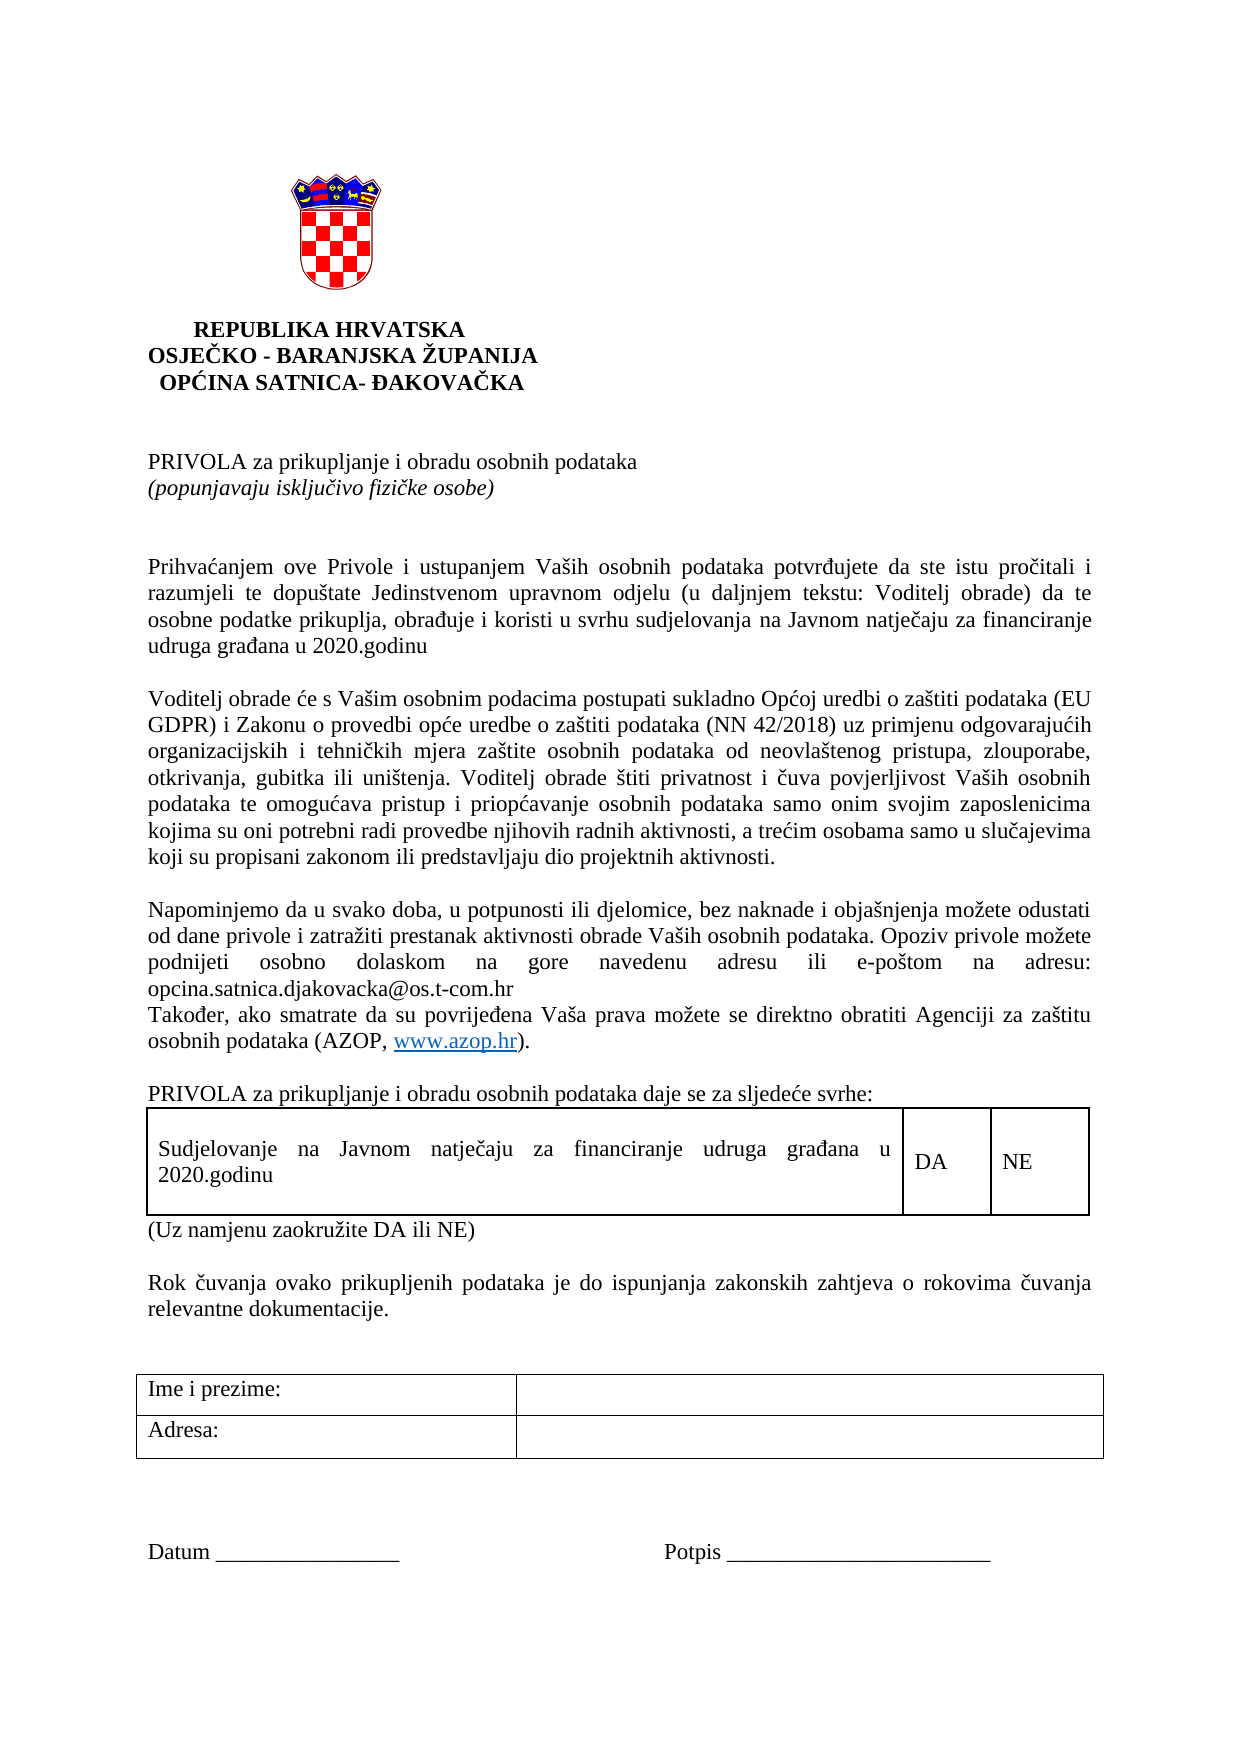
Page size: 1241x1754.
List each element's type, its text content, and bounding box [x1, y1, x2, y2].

text OPĆINA SATNICA- ĐAKOVAČKA [148, 369, 1093, 395]
table_cell Adresa: [137, 1416, 516, 1458]
text Također, ako smatrate da su povrijeđena Vaša prava možete se direktno obratiti Agenciji za zaštitu osobnih podataka (AZOP, www.azop.hr). [148, 1001, 1093, 1054]
text Prihvaćanjem ove Privole i ustupanjem Vaših osobnih podataka potvrđujete da ste istu pročitali i razumjeli te dopuštate Jedinstvenom upravnom odjelu (u daljnjem tekstu: Voditelj obrade) da te osobne podatke prikuplja, obrađuje i koristi u svrhu sudjelovanja na Javnom natječaju za financiranje udruga građana u 2020.godinu [148, 553, 1093, 658]
table_header [517, 1375, 1103, 1415]
text Voditelj obrade će s Vašim osobnim podacima postupati sukladno Općoj uredbi o zaštiti podataka (EU GDPR) i Zakonu o provedbi opće uredbe o zaštiti podataka (NN 42/2018) uz primjenu odgovarajućih organizacijskih i tehničkih mjera zaštite osobnih podataka od neovlaštenog pristupa, zlouporabe, otkrivanja, gubitka ili uništenja. Voditelj obrade štiti privatnost i čuva povjerljivost Vaših osobnih podataka te omogućava pristup i priopćavanje osobnih podataka samo onim svojim zaposlenicima kojima su oni potrebni radi provedbe njihovih radnih aktivnosti, a trećim osobama samo u slučajevima koji su propisani zakonom ili predstavljaju dio projektnih aktivnosti. [148, 685, 1093, 869]
text Datum ________________ Potpis _______________________ [148, 1538, 1093, 1565]
text PRIVOLA za prikupljanje i obradu osobnih podataka daje se za sljedeće svrhe: [148, 1080, 1093, 1107]
text (Uz namjenu zaokružite DA ili NE) [148, 1216, 1093, 1242]
text REPUBLIKA HRVATSKA [148, 316, 1093, 342]
table_header Ime i prezime: [137, 1375, 516, 1415]
text PRIVOLA za prikupljanje i obradu osobnih podataka [148, 448, 1093, 474]
text (popunjavaju isključivo fizičke osobe) [148, 474, 1093, 500]
text Rok čuvanja ovako prikupljenih podataka je do ispunjanja zakonskih zahtjeva o rokovima čuvanja relevantne dokumentacije. [148, 1269, 1093, 1322]
table_header Sudjelovanje na Javnom natječaju za financiranje udruga građana u 2020.godinu [148, 1109, 902, 1214]
text Napominjemo da u svako doba, u potpunosti ili djelomice, bez naknade i objašnjenja možete odustati od dane privole i zatražiti prestanak aktivnosti obrade Vaših osobnih podataka. Opoziv privole možete podnijeti osobno dolaskom na gore navedenu adresu ili e-poštom na adresu: opcina.satnica.djakovacka@os.t-com.hr [148, 896, 1093, 1001]
table_header NE [992, 1109, 1088, 1214]
text OSJEČKO - BARANJSKA ŽUPANIJA [148, 342, 1093, 369]
table_header DA [904, 1109, 990, 1214]
table_cell [517, 1416, 1103, 1458]
